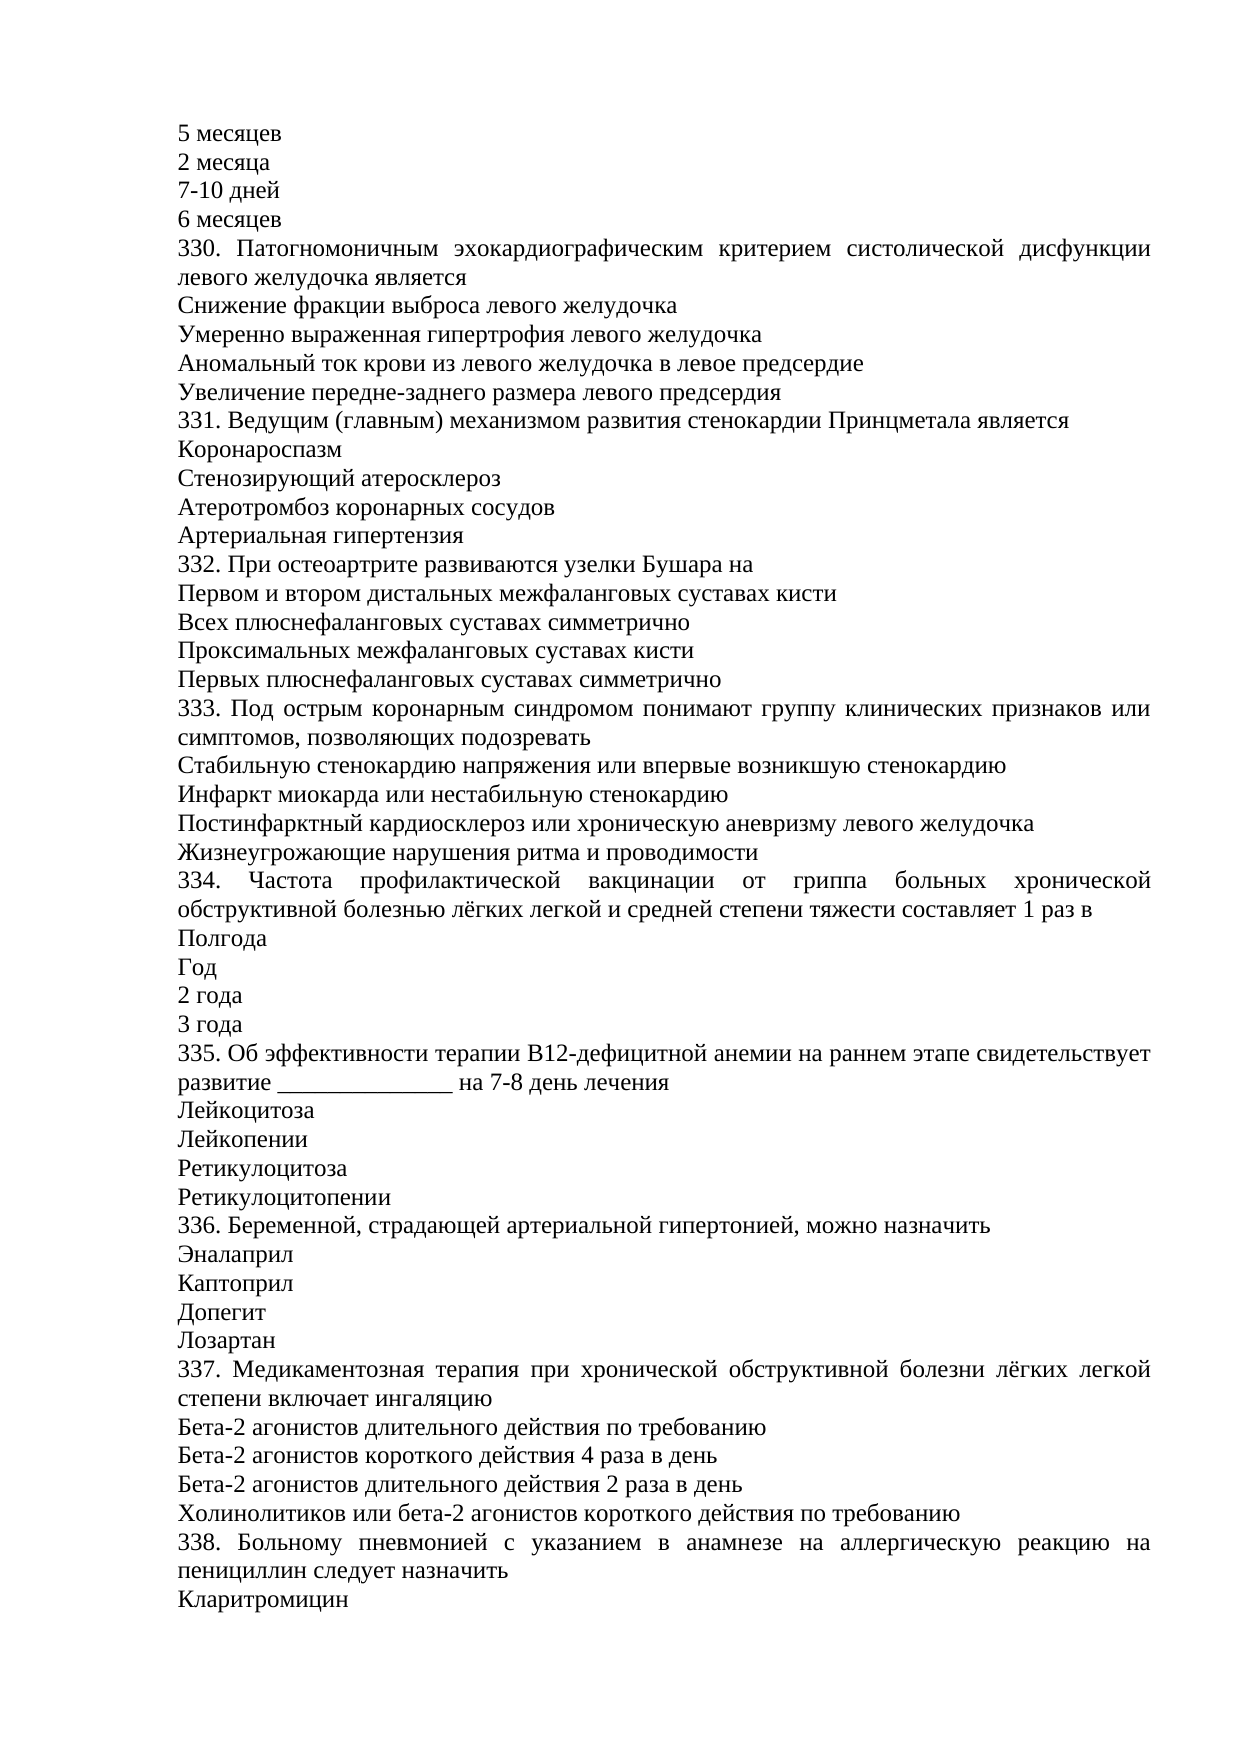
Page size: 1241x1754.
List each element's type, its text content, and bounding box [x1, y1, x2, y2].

text 336. Беременной, страдающей артериальной гипертонией, можно назначить [177, 1211, 1152, 1239]
text 2 месяца [177, 147, 1152, 176]
text Каптоприл [177, 1268, 1152, 1297]
text Инфаркт миокарда или нестабильную стенокардию [177, 779, 1152, 808]
text Атеротромбоз коронарных сосудов [177, 492, 1152, 521]
text Лозартан [177, 1326, 1152, 1354]
text 5 месяцев [177, 118, 1152, 147]
text Увеличение передне-заднего размера левого предсердия [177, 377, 1152, 406]
text 330. Патогномоничным эхокардиографическим критерием систолической дисфункции левого желудочка является [177, 233, 1152, 291]
text Лейкоцитоза [177, 1096, 1152, 1124]
text Умеренно выраженная гипертрофия левого желудочка [177, 319, 1152, 348]
text Допегит [177, 1297, 1152, 1326]
text Бета-2 агонистов длительного действия по требованию [177, 1412, 1152, 1441]
text Лейкопении [177, 1124, 1152, 1153]
text Снижение фракции выброса левого желудочка [177, 291, 1152, 319]
text Аномальный ток крови из левого желудочка в левое предсердие [177, 348, 1152, 377]
text Постинфарктный кардиосклероз или хроническую аневризму левого желудочка [177, 808, 1152, 837]
text 331. Ведущим (главным) механизмом развития стенокардии Принцметала является [177, 406, 1152, 434]
text Первых плюснефаланговых суставах симметрично [177, 664, 1152, 693]
text Кларитромицин [177, 1584, 1152, 1613]
text 333. Под острым коронарным синдромом понимают группу клинических признаков или симптомов, позволяющих подозревать [177, 693, 1152, 751]
text Коронароспазм [177, 434, 1152, 463]
text Всех плюснефаланговых суставах симметрично [177, 607, 1152, 636]
text Жизнеугрожающие нарушения ритма и проводимости [177, 837, 1152, 866]
text Проксимальных межфаланговых суставах кисти [177, 636, 1152, 664]
text 2 года [177, 981, 1152, 1009]
text 3 года [177, 1009, 1152, 1038]
text 7-10 дней [177, 176, 1152, 204]
text Ретикулоцитопении [177, 1182, 1152, 1211]
text Первом и втором дистальных межфаланговых суставах кисти [177, 578, 1152, 607]
text Ретикулоцитоза [177, 1153, 1152, 1182]
text 338. Больному пневмонией с указанием в анамнезе на аллергическую реакцию на пенициллин следует назначить [177, 1527, 1152, 1584]
text Бета-2 агонистов короткого действия 4 раза в день [177, 1441, 1152, 1469]
text Артериальная гипертензия [177, 521, 1152, 549]
text Эналаприл [177, 1239, 1152, 1268]
text Стенозирующий атеросклероз [177, 463, 1152, 492]
text 337. Медикаментозная терапия при хронической обструктивной болезни лёгких легкой степени включает ингаляцию [177, 1354, 1152, 1412]
text 6 месяцев [177, 204, 1152, 233]
text Полгода [177, 923, 1152, 952]
text Стабильную стенокардию напряжения или впервые возникшую стенокардию [177, 751, 1152, 779]
text Год [177, 952, 1152, 981]
text 334. Частота профилактической вакцинации от гриппа больных хронической обструктивной болезнью лёгких легкой и средней степени тяжести составляет 1 раз в [177, 866, 1152, 923]
text 335. Об эффективности терапии В12-дефицитной анемии на раннем этапе свидетельствует развитие ______________ на 7-8 день лечения [177, 1038, 1152, 1096]
text Бета-2 агонистов длительного действия 2 раза в день [177, 1469, 1152, 1498]
text 332. При остеоартрите развиваются узелки Бушара на [177, 549, 1152, 578]
text Холинолитиков или бета-2 агонистов короткого действия по требованию [177, 1498, 1152, 1527]
